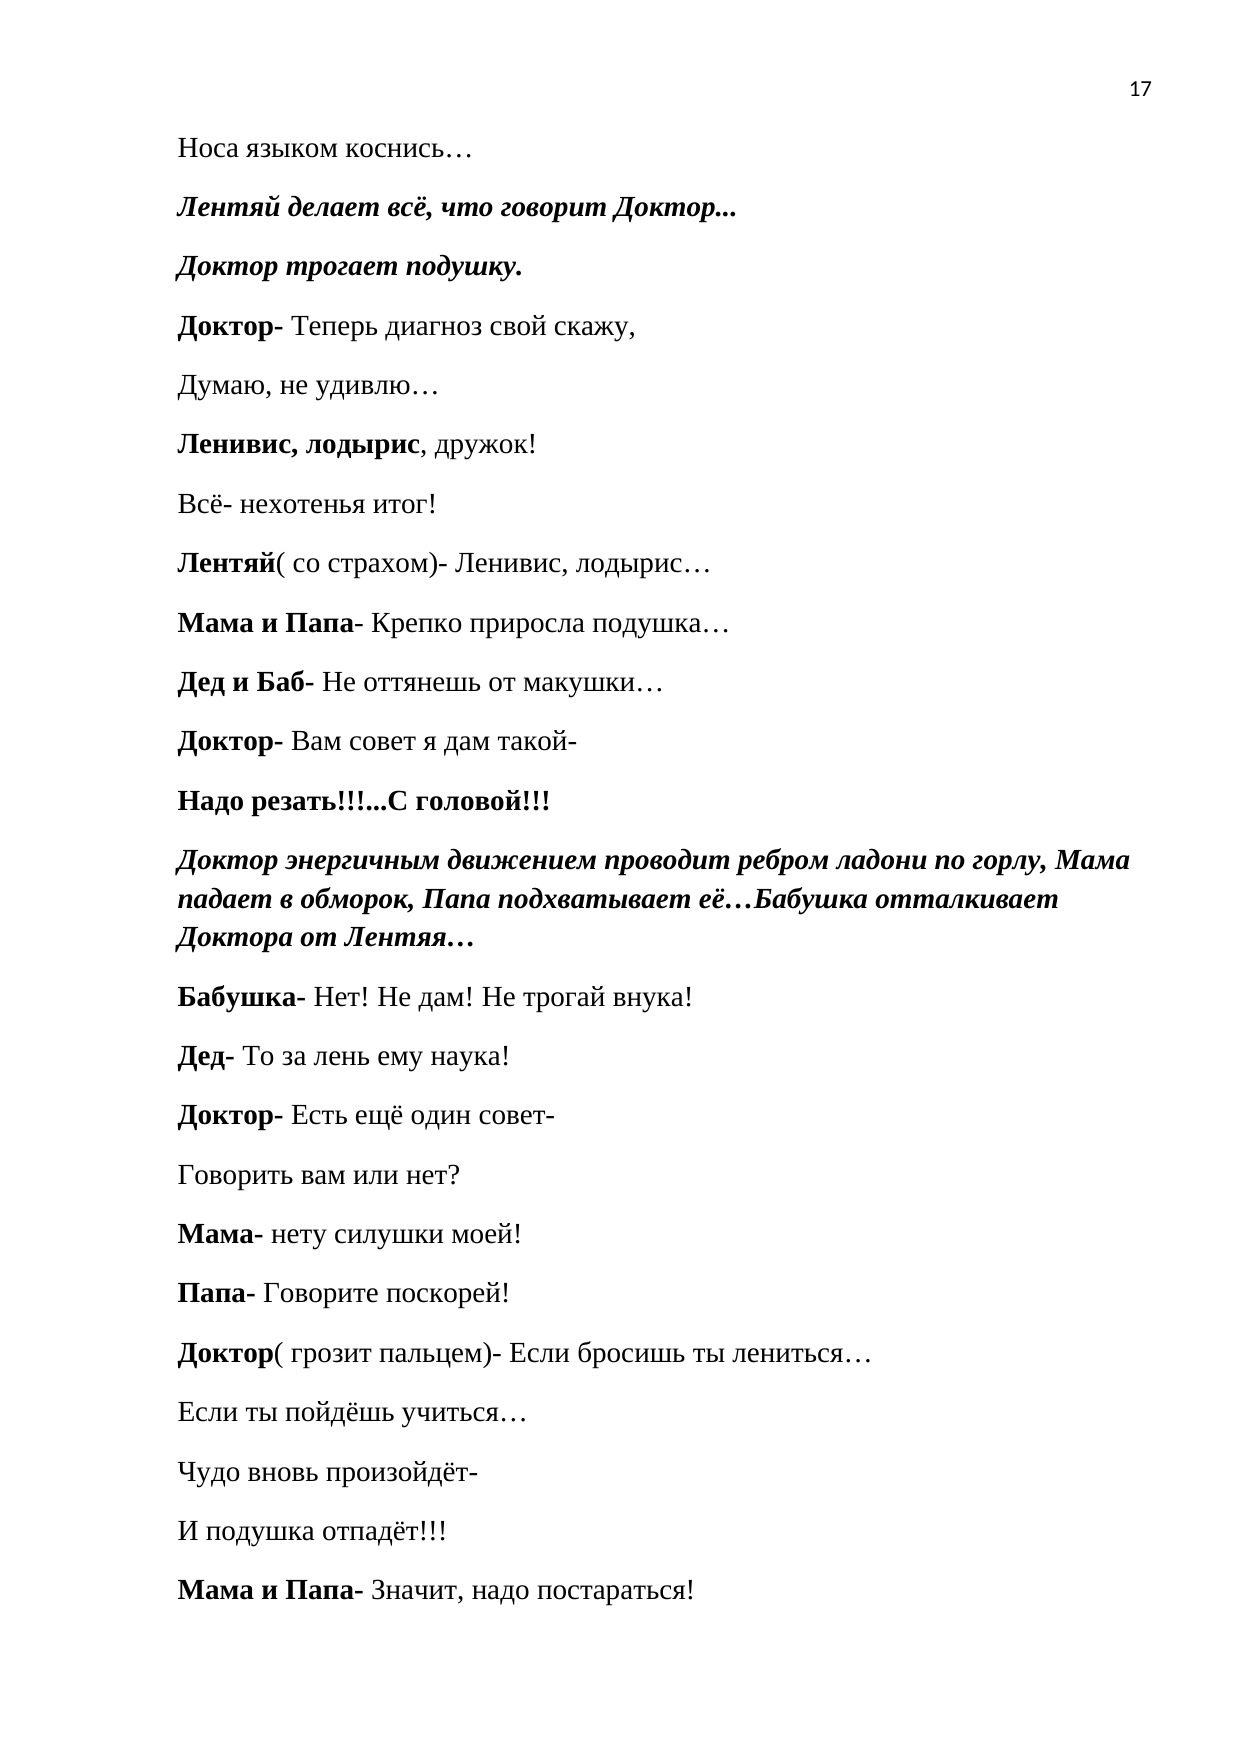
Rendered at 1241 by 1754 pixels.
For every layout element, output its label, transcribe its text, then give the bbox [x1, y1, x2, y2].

text Думаю, не удивлю… [177, 367, 1152, 401]
text Доктор- Есть ещё один совет- [177, 1097, 1152, 1131]
text Чудо вновь произойдёт- [177, 1454, 1152, 1487]
text Папа- Говорите поскорей! [177, 1276, 1152, 1309]
text Доктор- Вам совет я дам такой- [177, 723, 1152, 757]
text Доктор( грозит пальцем)- Если бросишь ты лениться… [177, 1335, 1152, 1368]
text Доктор- Теперь диагноз свой скажу, [177, 308, 1152, 341]
text Всё- нехотенья итог! [177, 486, 1152, 519]
text Мама и Папа- Крепко приросла подушка… [177, 605, 1152, 638]
text Дед- То за лень ему наука! [177, 1038, 1152, 1072]
text Надо резать!!!...С головой!!! [177, 783, 1152, 816]
text Лентяй( со страхом)- Ленивис, лодырис… [177, 545, 1152, 579]
text Ленивис, лодырис, дружок! [177, 427, 1152, 460]
text Носа языком коснись… [177, 130, 1152, 163]
text Доктор трогает подушку. [177, 248, 1152, 282]
text Если ты пойдёшь учиться… [177, 1394, 1152, 1428]
text Говорить вам или нет? [177, 1157, 1152, 1190]
text Бабушка- Нет! Не дам! Не трогай внука! [177, 979, 1152, 1012]
text Мама- нету силушки моей! [177, 1216, 1152, 1250]
text Лентяй делает всё, что говорит Доктор... [177, 189, 1152, 223]
text Дед и Баб- Не оттянешь от макушки… [177, 664, 1152, 698]
text Мама и Папа- Значит, надо постараться! [177, 1572, 1152, 1606]
text И подушка отпадёт!!! [177, 1513, 1152, 1547]
text Доктор энергичным движением проводит ребром ладони по горлу, Мама падает в обморок, Папа подхватывает её…Бабушка отталкивает Доктора от Лентяя… [177, 842, 1152, 953]
